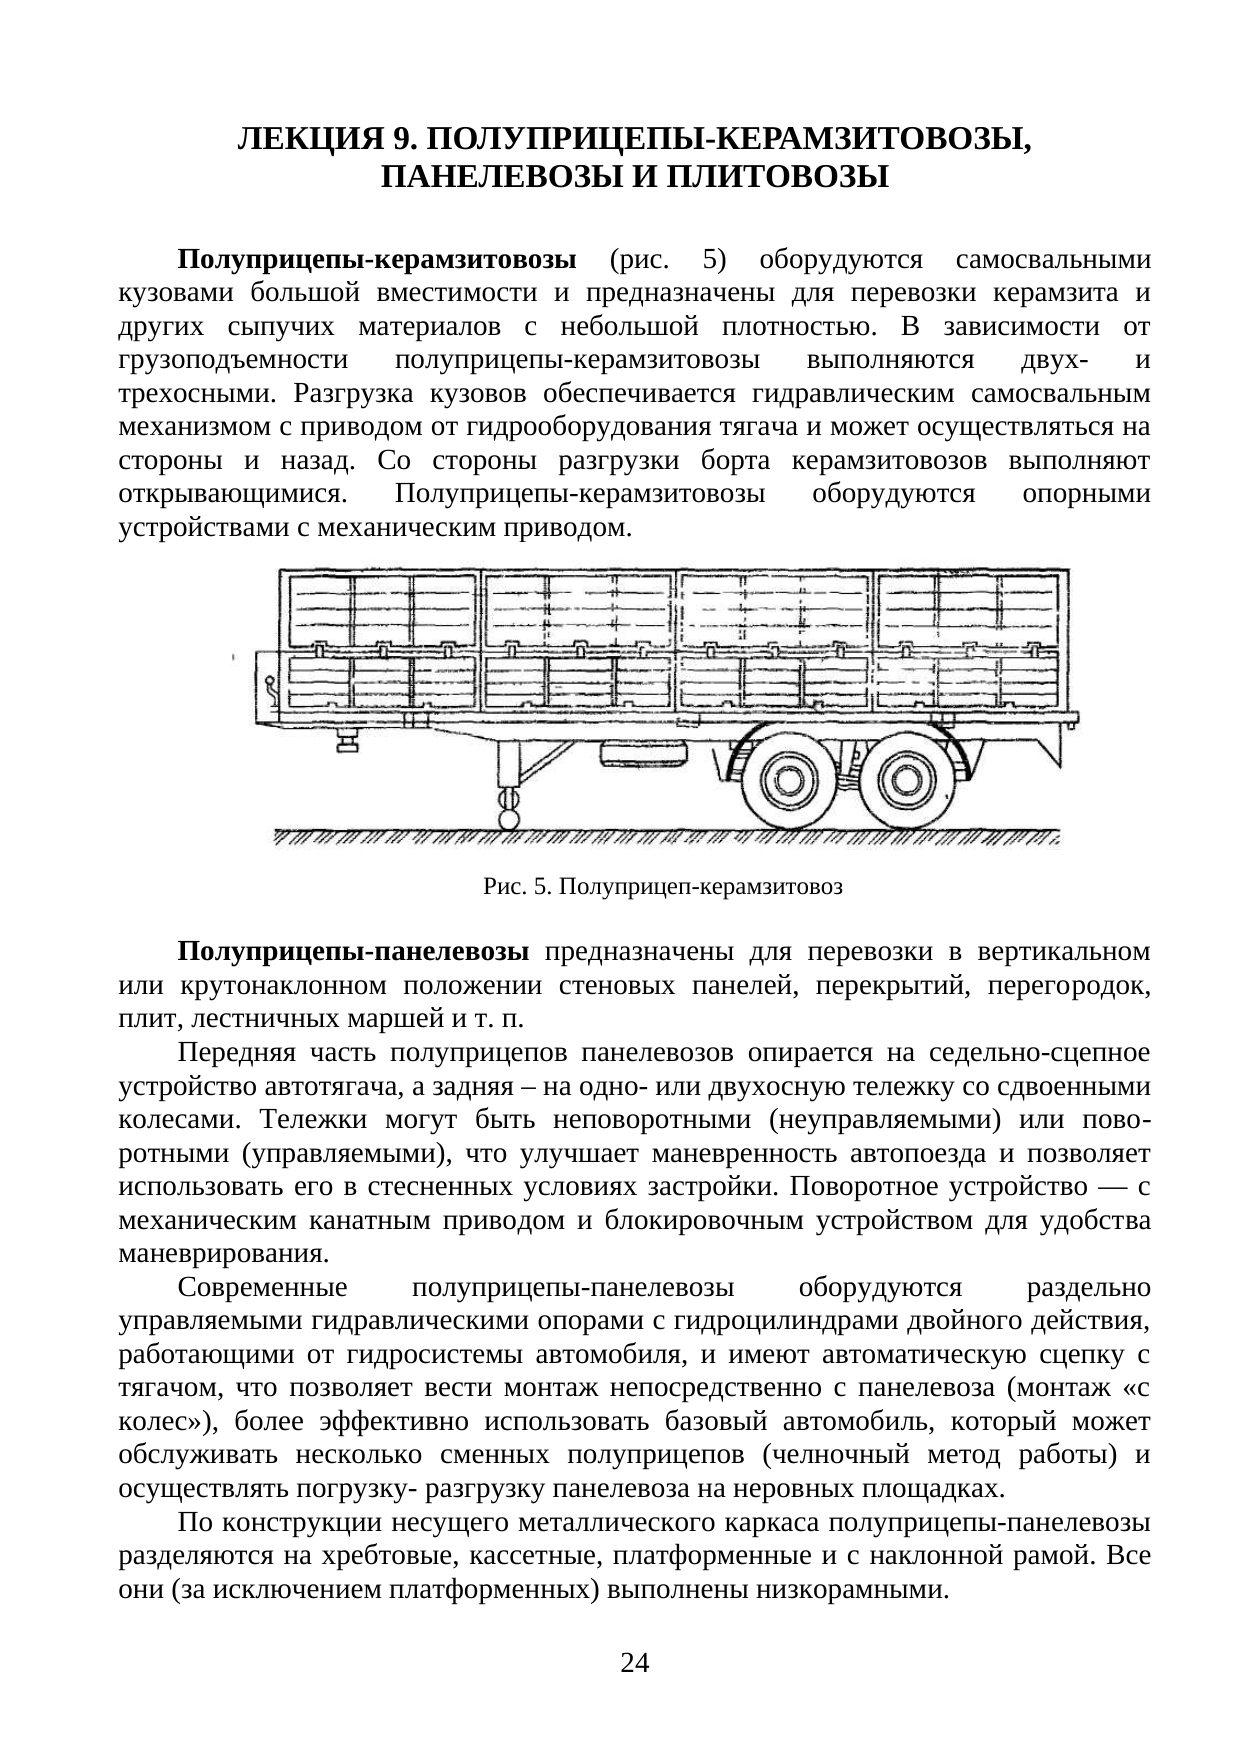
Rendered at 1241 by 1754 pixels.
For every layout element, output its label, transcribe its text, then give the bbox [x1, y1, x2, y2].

picture [231, 542, 1095, 850]
text По конструкции несущего металлического каркаса полуприцепы-панелевозы разделяются на хребтовые, кассетные, платформенные и с наклонной рамой. Все они (за исключением платформенных) выполнены низкорамными. [118, 1504, 1152, 1604]
text Передняя часть полуприцепов панелевозов опирается на седельно-сцепное устройство автотягача, а задняя – на одно- или двухосную тележку со сдвоенными колесами. Тележки могут быть неповоротными (неуправляемыми) или поворотными (управляемыми), что улучшает маневренность автопоезда и позволяет использовать его в стесненных условиях застройки. Поворотное устройство — с механическим канатным приводом и блокировочным устройством для удобства маневрирования. [118, 1034, 1152, 1269]
text Лекция 9. Полуприцепы-керамзитовозы, панелевозы и плитовозы [118, 118, 1152, 195]
text Современные полуприцепы-панелевозы оборудуются раздельно управляемыми гидравлическими опорами с гидроцилиндрами двойного действия, работающими от гидросистемы автомобиля, и имеют автоматическую сцепку с тягачом, что позволяет вести монтаж непосредственно с панелевоза (монтаж «с колес»), более эффективно использовать базовый автомобиль, который может обслуживать несколько сменных полуприцепов (челночный метод работы) и осуществлять погрузку- разгрузку панелевоза на неровных площадках. [118, 1269, 1152, 1504]
text Полуприцепы-керамзитовозы (рис. 5) оборудуются самосвальными кузовами большой вместимости и предназначены для перевозки керамзита и других сыпучих материалов с небольшой плотностью. В зависимости от грузоподъемности полуприцепы-керамзитовозы выполняются двух- и трехосными. Разгрузка кузовов обеспечивается гидравлическим самосвальным механизмом с приводом от гидрооборудования тягача и может осуществляться на стороны и назад. Со стороны разгрузки борта керамзитовозов выполняют открывающимися. Полуприцепы-керамзитовозы оборудуются опорными устройствами с механическим приводом. [118, 241, 1152, 543]
text Рис. 5. Полуприцеп-керамзитовоз [118, 871, 1152, 900]
text Полуприцепы-панелевозы предназначены для перевозки в вертикальном или крутонаклонном положении стеновых панелей, перекрытий, перегородок, плит, лестничных маршей и т. п. [118, 933, 1152, 1034]
